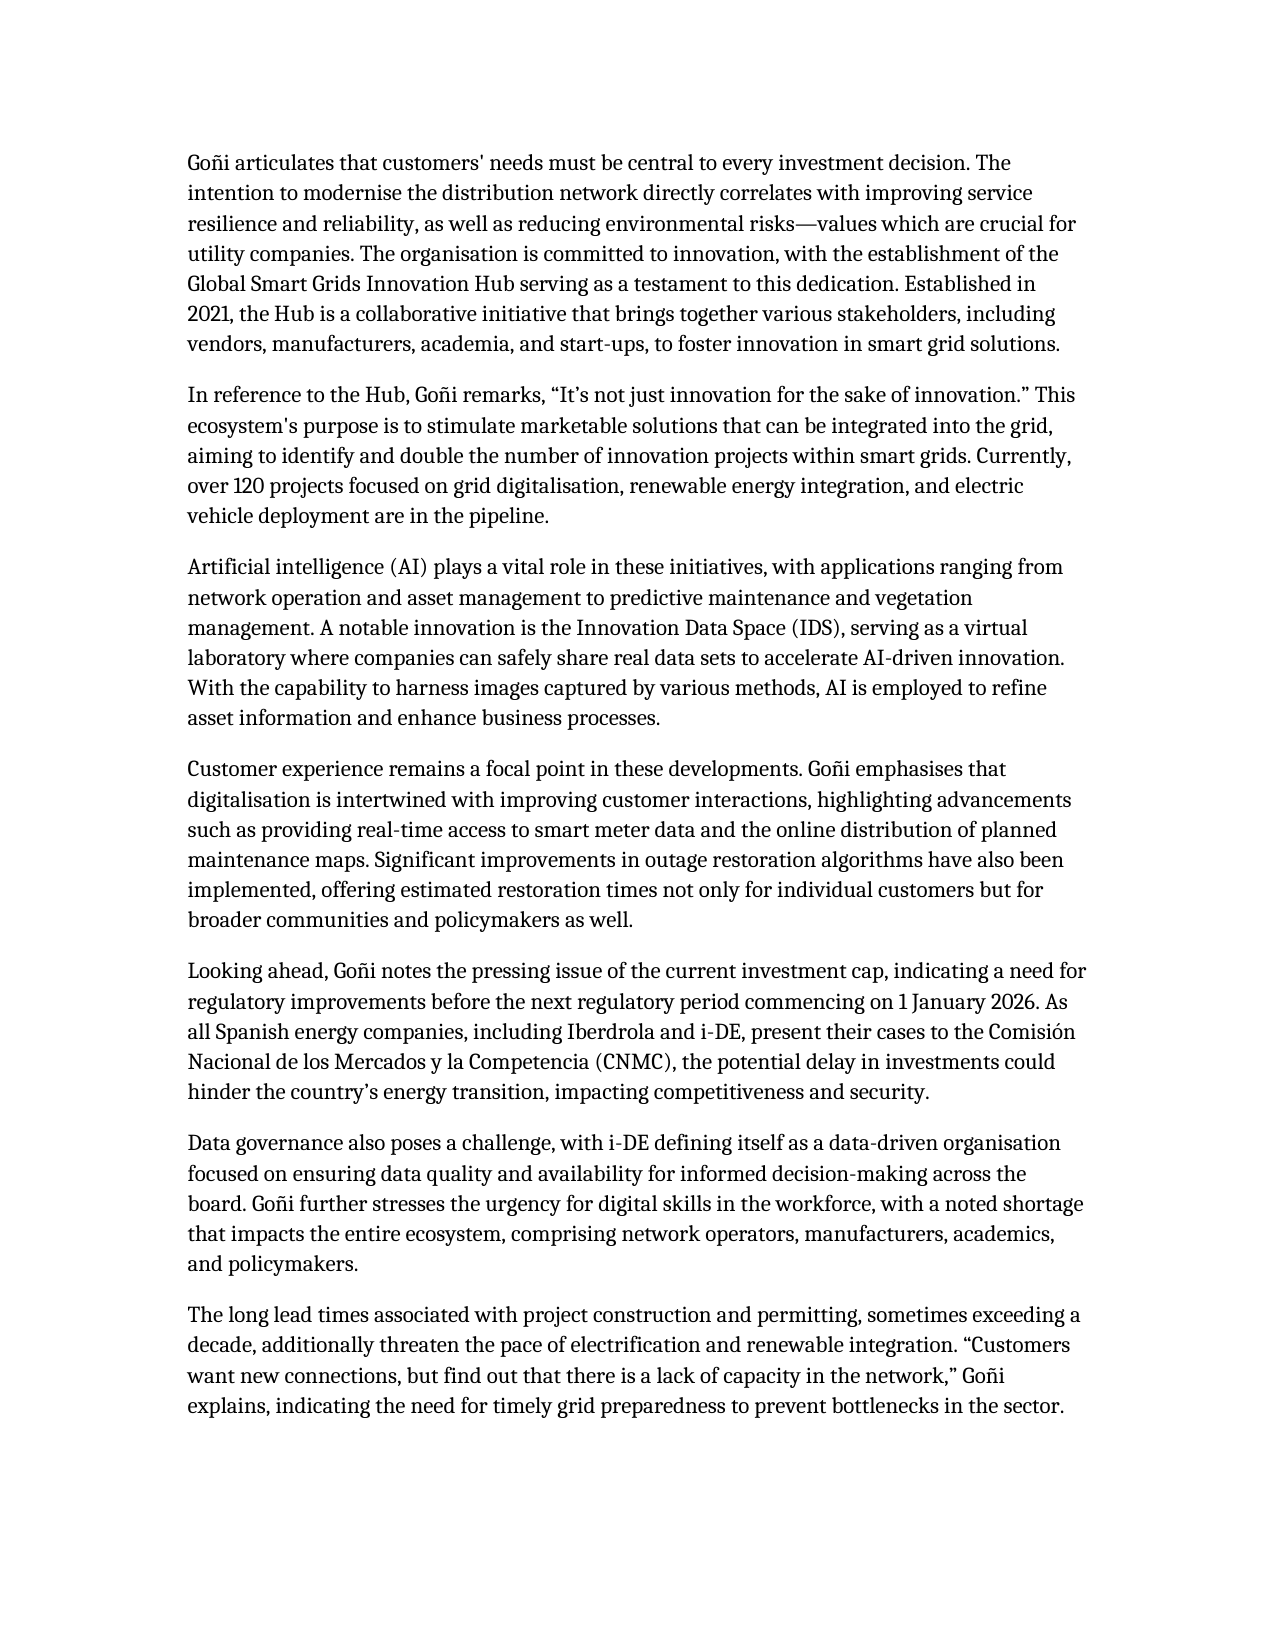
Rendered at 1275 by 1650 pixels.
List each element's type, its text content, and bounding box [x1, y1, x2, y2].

text The long lead times associated with project construction and permitting, sometimes exceeding a decade, additionally threaten the pace of electrification and renewable integration. “Customers want new connections, but find out that there is a lack of capacity in the network,” Goñi explains, indicating the need for timely grid preparedness to prevent bottlenecks in the sector. [187, 1302, 1087, 1419]
text Customer experience remains a focal point in these developments. Goñi emphasises that digitalisation is intertwined with improving customer interactions, highlighting advancements such as providing real-time access to smart meter data and the online distribution of planned maintenance maps. Significant improvements in outage restoration algorithms have also been implemented, offering estimated restoration times not only for individual customers but for broader communities and policymakers as well. [187, 756, 1087, 934]
text In reference to the Hub, Goñi remarks, “It’s not just innovation for the sake of innovation.” This ecosystem's purpose is to stimulate marketable solutions that can be integrated into the grid, aiming to identify and double the number of innovation projects within smart grids. Currently, over 120 projects focused on grid digitalisation, renewable energy integration, and electric vehicle deployment are in the pipeline. [187, 382, 1087, 529]
text Looking ahead, Goñi notes the pressing issue of the current investment cap, indicating a need for regulatory improvements before the next regulatory period commencing on 1 January 2026. As all Spanish energy companies, including Iberdrola and i-DE, present their cases to the Comisión Nacional de los Mercados y la Competencia (CNMC), the potential delay in investments could hinder the country’s energy transition, impacting competitiveness and security. [187, 958, 1087, 1106]
text Goñi articulates that customers' needs must be central to every investment decision. The intention to modernise the distribution network directly correlates with improving service resilience and reliability, as well as reducing environmental risks—values which are crucial for utility companies. The organisation is committed to innovation, with the establishment of the Global Smart Grids Innovation Hub serving as a testament to this dedication. Established in 2021, the Hub is a collaborative initiative that brings together various stakeholders, including vendors, manufacturers, academia, and start-ups, to foster innovation in smart grid solutions. [187, 150, 1087, 358]
text Artificial intelligence (AI) plays a vital role in these initiatives, with applications ranging from network operation and asset management to predictive maintenance and vegetation management. A notable innovation is the Innovation Data Space (IDS), serving as a virtual laboratory where companies can safely share real data sets to accelerate AI-driven innovation. With the capability to harness images captured by various methods, AI is employed to refine asset information and enhance business processes. [187, 554, 1087, 732]
text Data governance also poses a challenge, with i-DE defining itself as a data-driven organisation focused on ensuring data quality and availability for informed decision-making across the board. Goñi further stresses the urgency for digital skills in the workforce, with a noted shortage that impacts the entire ecosystem, comprising network operators, manufacturers, academics, and policymakers. [187, 1130, 1087, 1277]
